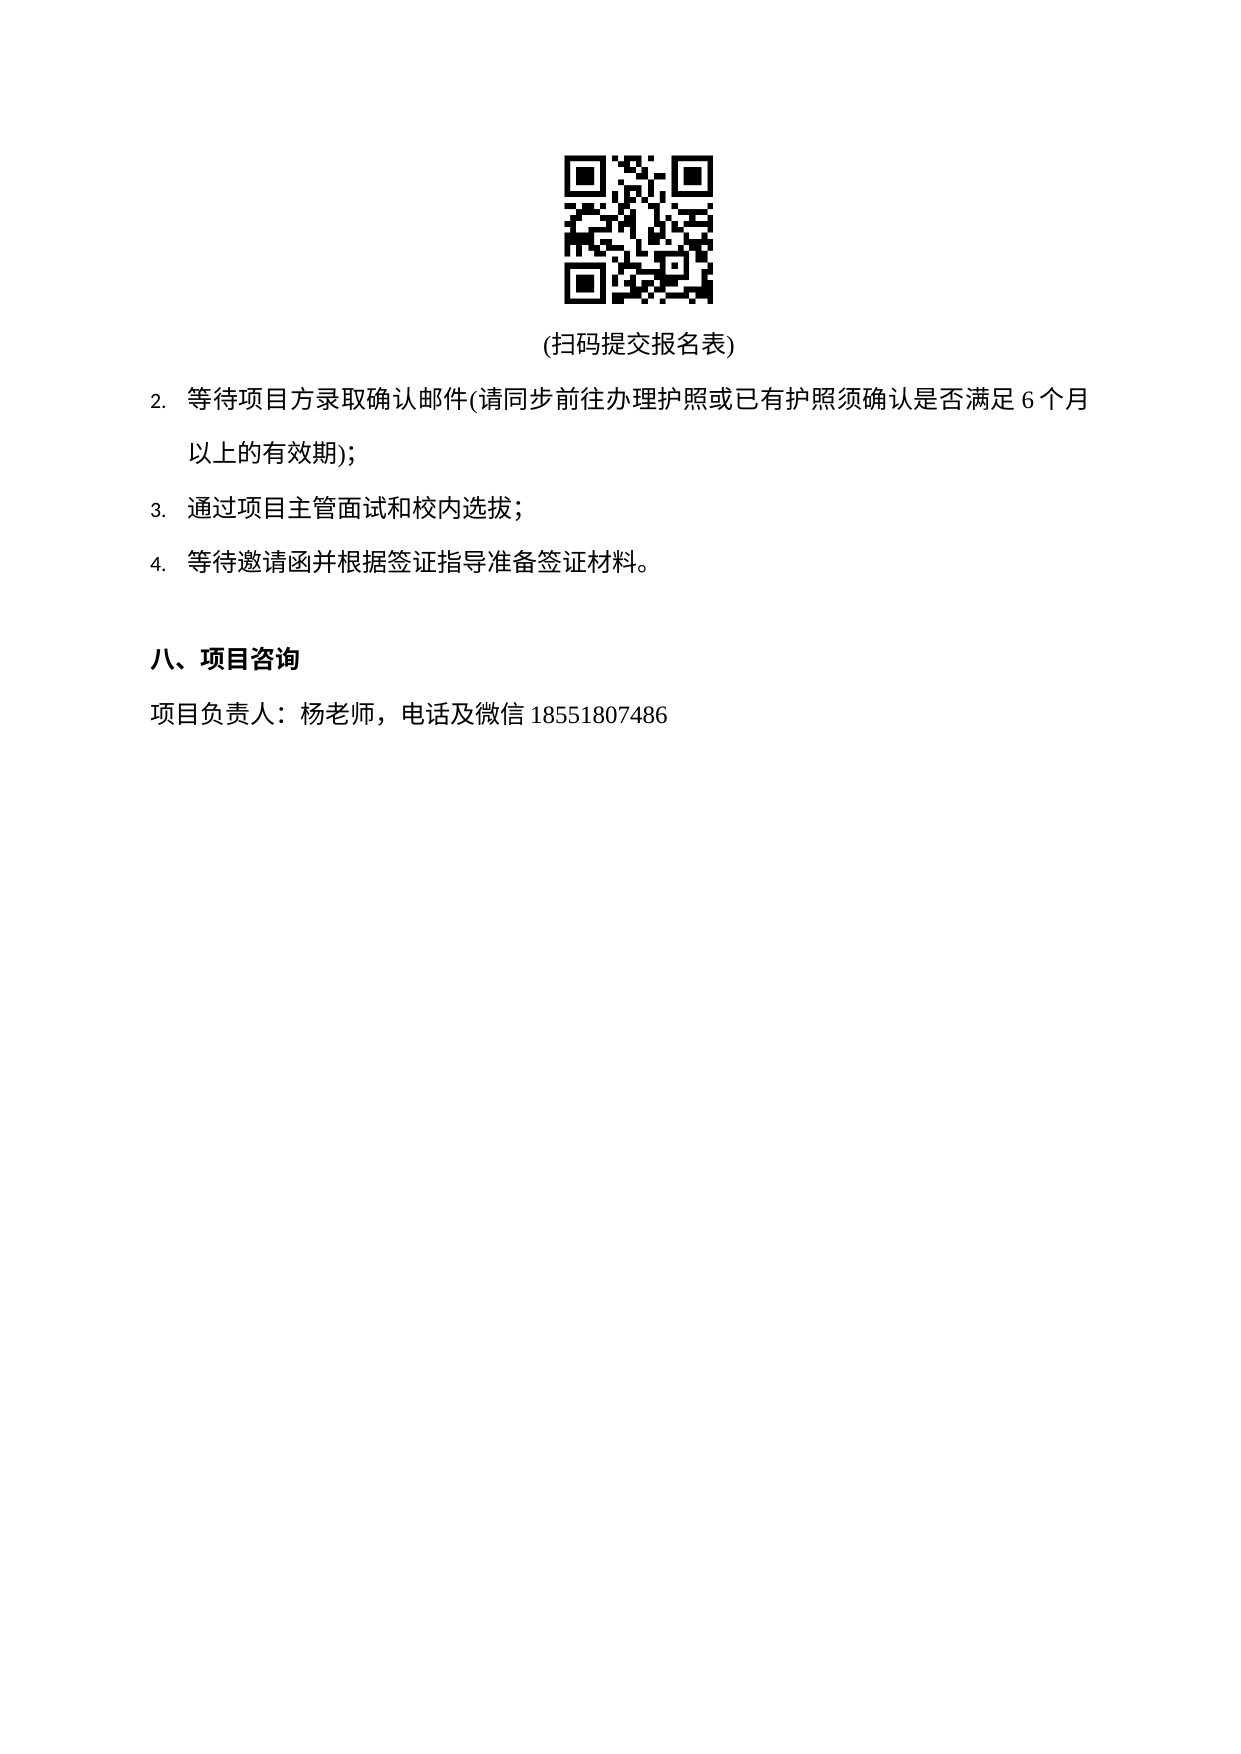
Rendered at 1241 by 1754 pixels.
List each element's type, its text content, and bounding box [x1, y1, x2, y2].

text 八、项目咨询 [150, 640, 1090, 676]
list 等待项目方录取确认邮件(请同步前往办理护照或已有护照须确认是否满足6个月以上的有效期)； [150, 379, 1090, 470]
list 等待邀请函并根据签证指导准备签证材料。 [150, 542, 1090, 579]
list 通过项目主管面试和校内选拔； [150, 488, 1090, 524]
text 项目负责人：杨老师，电话及微信18551807486 [150, 694, 1090, 731]
list (扫码提交报名表) [187, 325, 1090, 361]
picture [558, 150, 719, 310]
